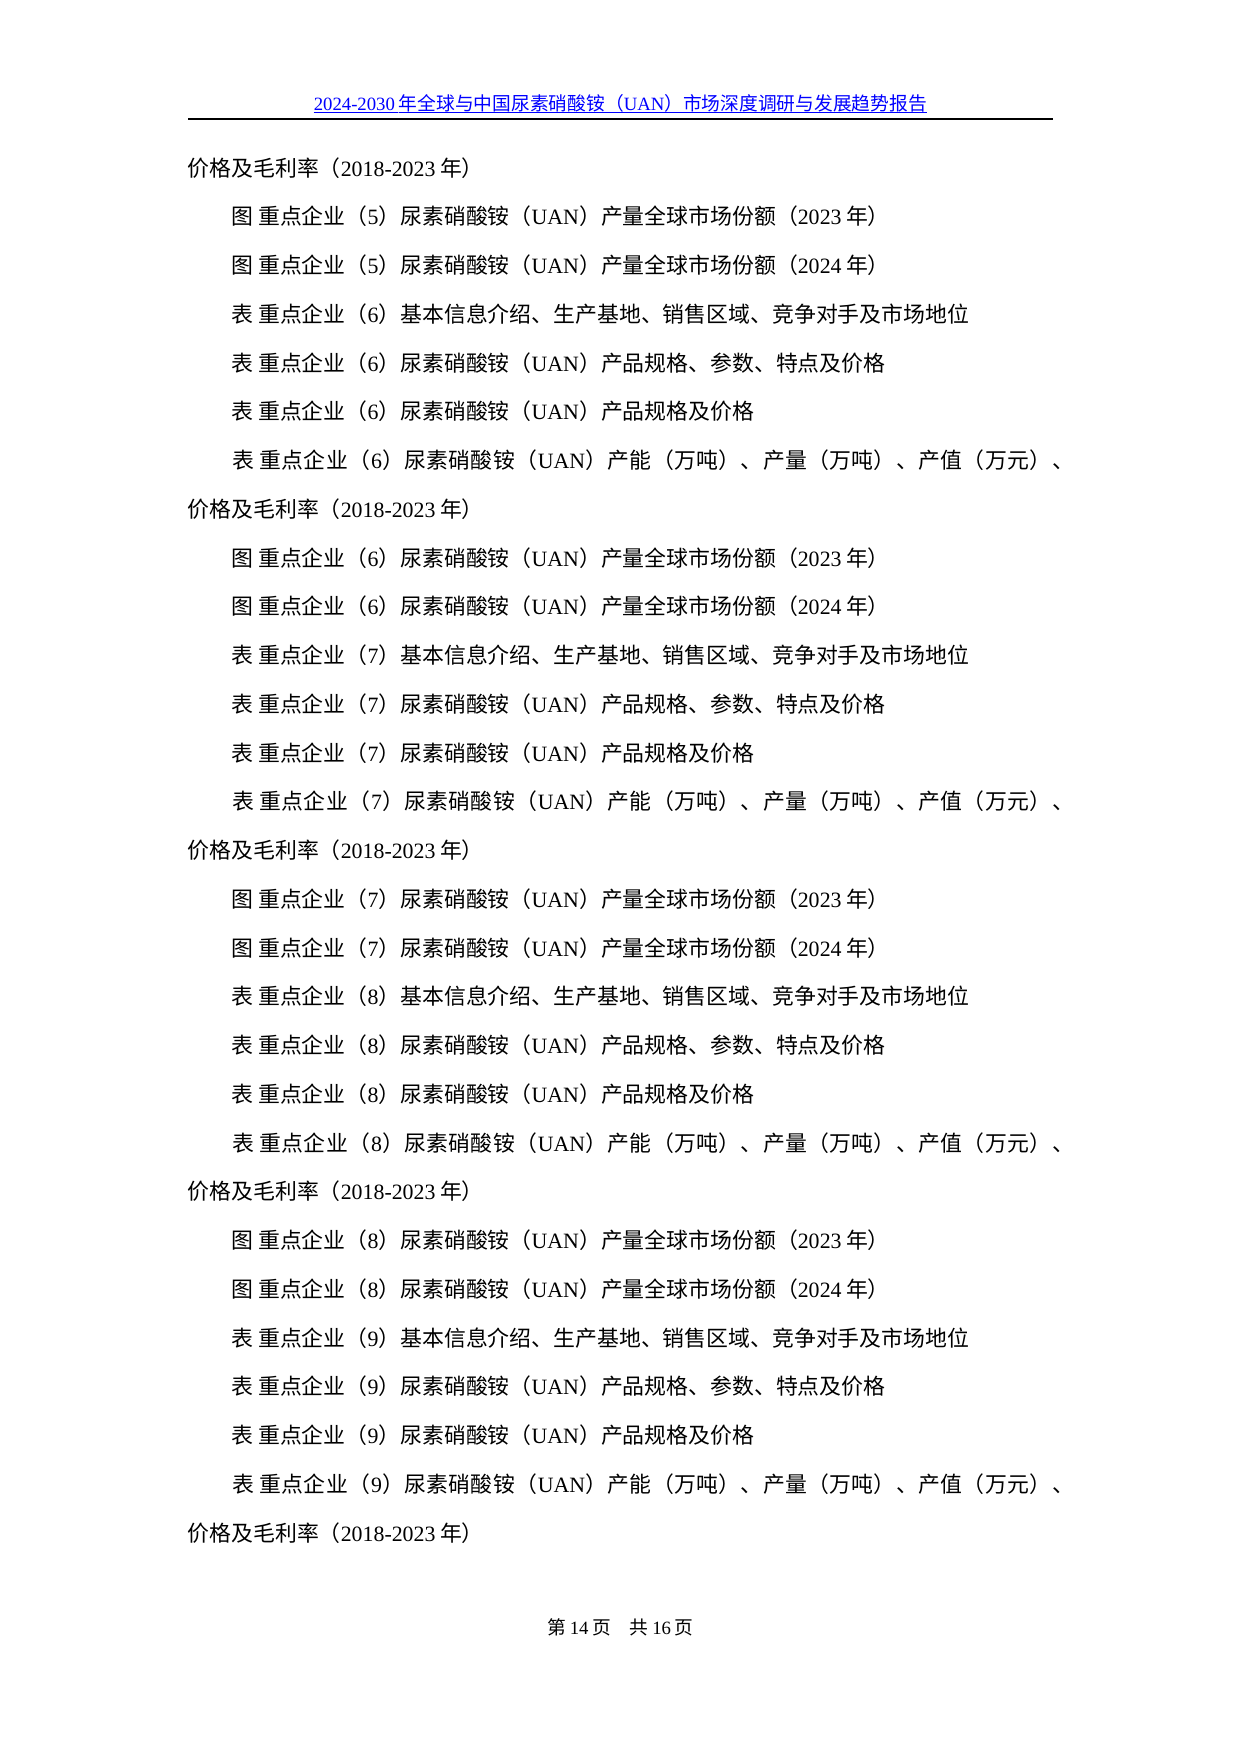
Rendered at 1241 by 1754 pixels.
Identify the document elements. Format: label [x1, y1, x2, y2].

text [187, 150, 1053, 1548]
